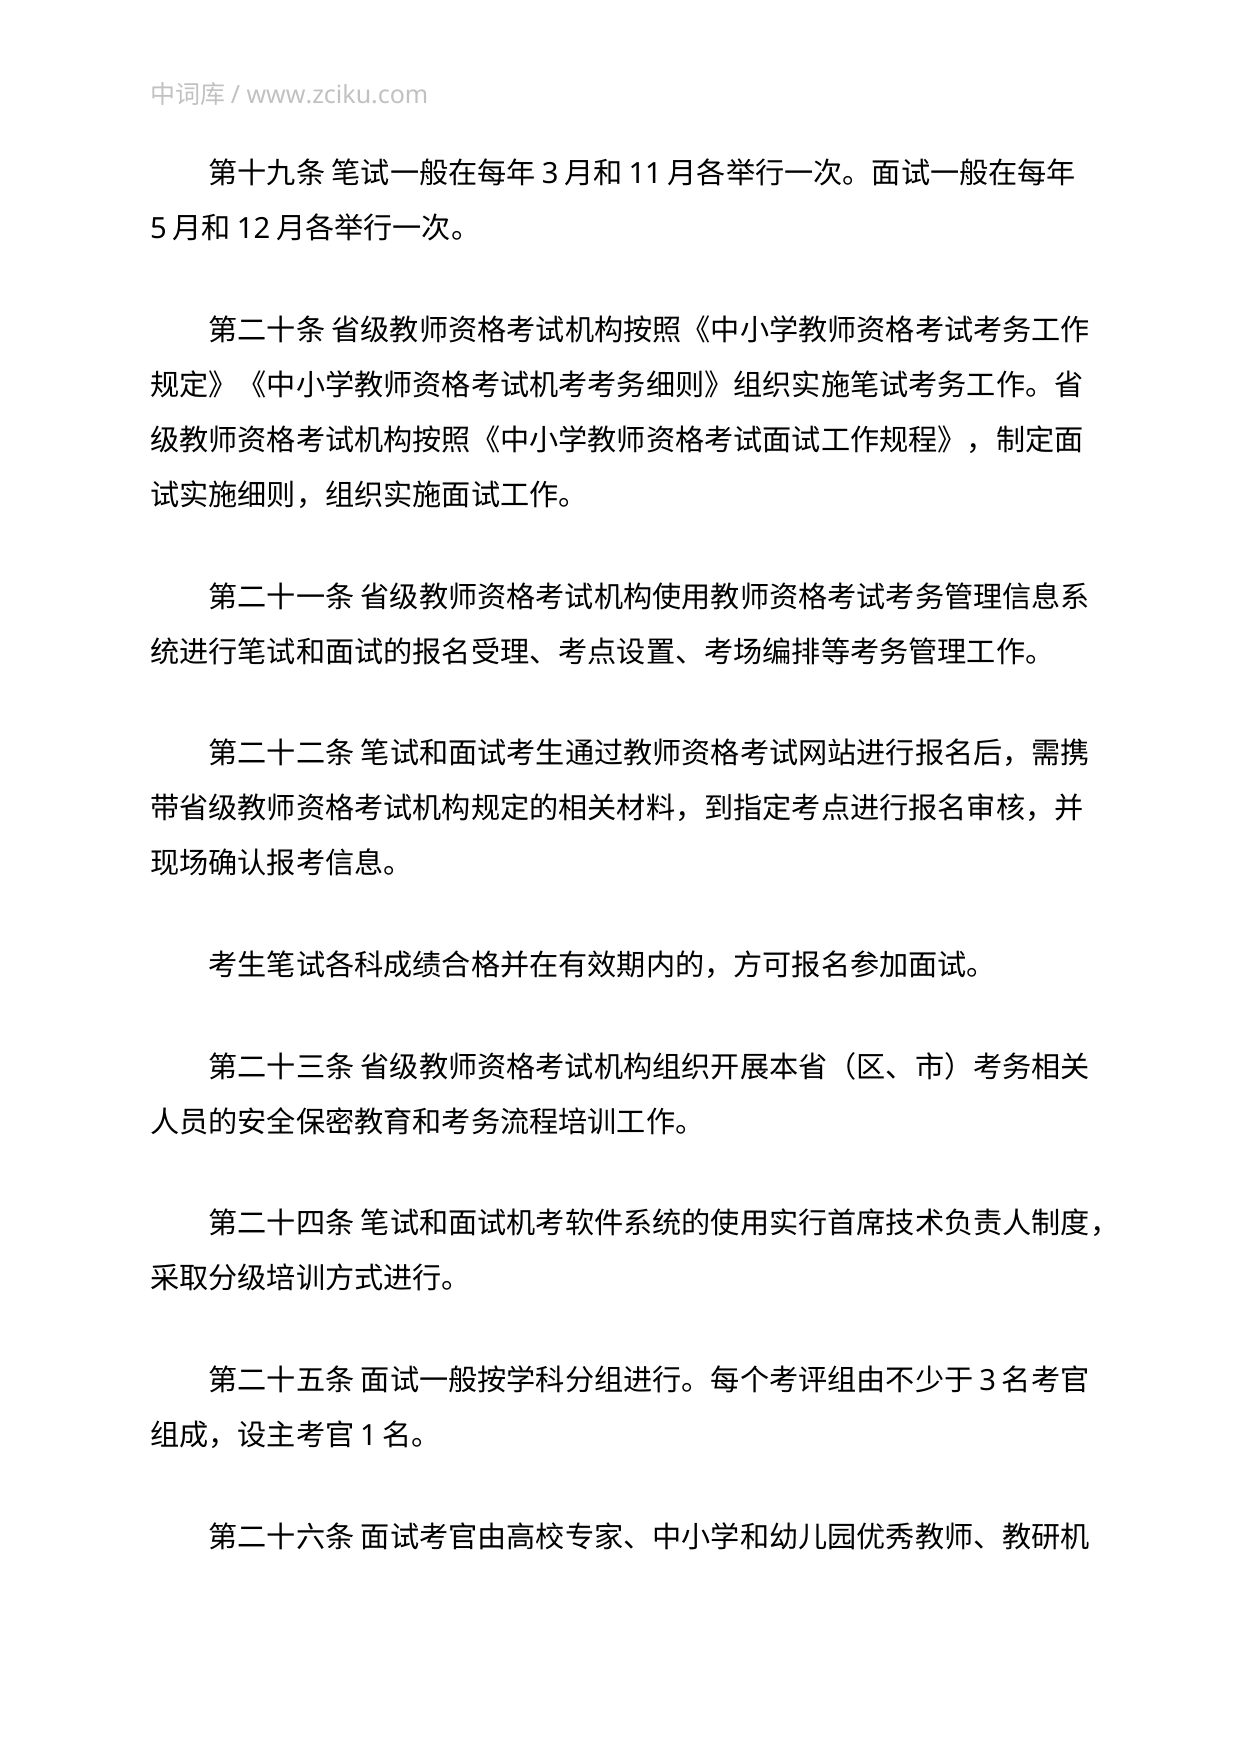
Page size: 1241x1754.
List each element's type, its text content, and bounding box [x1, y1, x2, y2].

text 第二十二条 笔试和面试考生通过教师资格考试网站进行报名后，需携带省级教师资格考试机构规定的相关材料，到指定考点进行报名审核，并现场确认报考信息。 [150, 730, 1090, 882]
text 第二十一条 省级教师资格考试机构使用教师资格考试考务管理信息系统进行笔试和面试的报名受理、考点设置、考场编排等考务管理工作。 [150, 573, 1090, 671]
text 第二十条 省级教师资格考试机构按照《中小学教师资格考试考务工作规定》《中小学教师资格考试机考考务细则》组织实施笔试考务工作。省级教师资格考试机构按照《中小学教师资格考试面试工作规程》，制定面试实施细则，组织实施面试工作。 [150, 307, 1090, 514]
text 第二十四条 笔试和面试机考软件系统的使用实行首席技术负责人制度，采取分级培训方式进行。 [150, 1200, 1090, 1297]
text 考生笔试各科成绩合格并在有效期内的，方可报名参加面试。 [150, 942, 1090, 984]
text 第十九条 笔试一般在每年3月和11月各举行一次。面试一般在每年5月和12月各举行一次。 [150, 150, 1090, 247]
text 第二十三条 省级教师资格考试机构组织开展本省（区、市）考务相关人员的安全保密教育和考务流程培训工作。 [150, 1043, 1090, 1141]
text 第二十五条 面试一般按学科分组进行。每个考评组由不少于3名考官组成，设主考官1名。 [150, 1357, 1090, 1454]
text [150, 1514, 1090, 1556]
